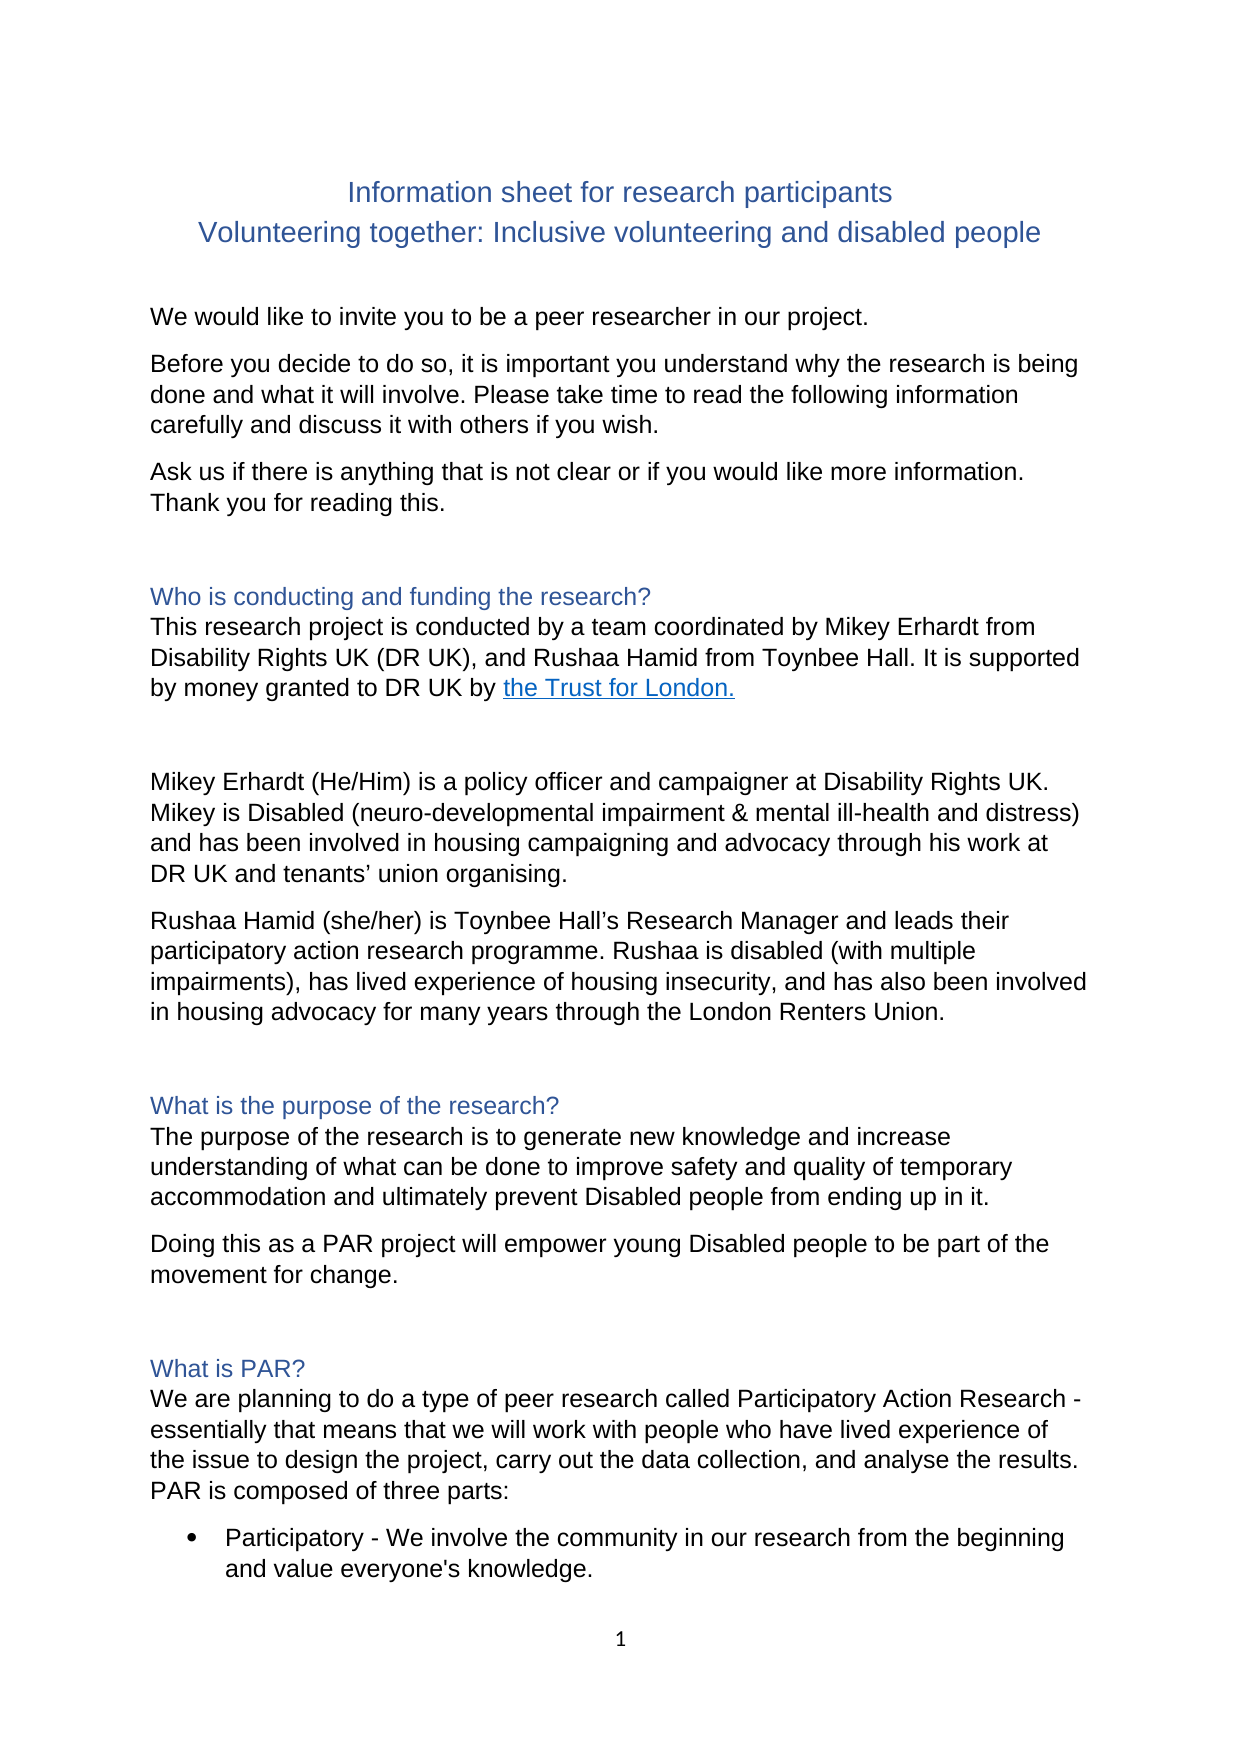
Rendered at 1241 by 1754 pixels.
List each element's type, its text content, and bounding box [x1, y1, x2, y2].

subtitle What is PAR? [150, 1354, 1090, 1383]
text Doing this as a PAR project will empower young Disabled people to be part of the movement for change. [150, 1229, 1090, 1289]
text We would like to invite you to be a peer researcher in our project. [150, 302, 1090, 331]
text Before you decide to do so, it is important you understand why the research is being done and what it will involve. Please take time to read the following information carefully and discuss it with others if you wish. [150, 349, 1090, 439]
subtitle Information sheet for research participants [150, 175, 1090, 208]
text Ask us if there is anything that is not clear or if you would like more information. Thank you for reading this. [150, 457, 1090, 517]
list Participatory - We involve the community in our research from the beginning and value everyone's knowledge. [187, 1523, 1090, 1583]
text The purpose of the research is to generate new knowledge and increase understanding of what can be done to improve safety and quality of temporary accommodation and ultimately prevent Disabled people from ending up in it. [150, 1122, 1090, 1211]
subtitle What is the purpose of the research? [150, 1091, 1090, 1120]
text We are planning to do a type of peer research called Participatory Action Research - essentially that means that we will work with people who have lived experience of the issue to design the project, carry out the data collection, and analyse the results. PAR is composed of three parts: [150, 1384, 1090, 1504]
text Rushaa Hamid (she/her) is Toynbee Hall’s Research Manager and leads their participatory action research programme. Rushaa is disabled (with multiple impairments), has lived experience of housing insecurity, and has also been involved in housing advocacy for many years through the London Renters Union. [150, 906, 1090, 1026]
subtitle Who is conducting and funding the research? [150, 582, 1090, 611]
subtitle Volunteering together: Inclusive volunteering and disabled people [150, 215, 1090, 248]
text Mikey Erhardt (He/Him) is a policy officer and campaigner at Disability Rights UK. Mikey is Disabled (neuro-developmental impairment & mental ill-health and distress) and has been involved in housing campaigning and advocacy through his work at DR UK and tenants’ union organising. [150, 767, 1090, 887]
text This research project is conducted by a team coordinated by Mikey Erhardt from Disability Rights UK (DR UK), and Rushaa Hamid from Toynbee Hall. It is supported by money granted to DR UK by the Trust for London. [150, 612, 1090, 702]
